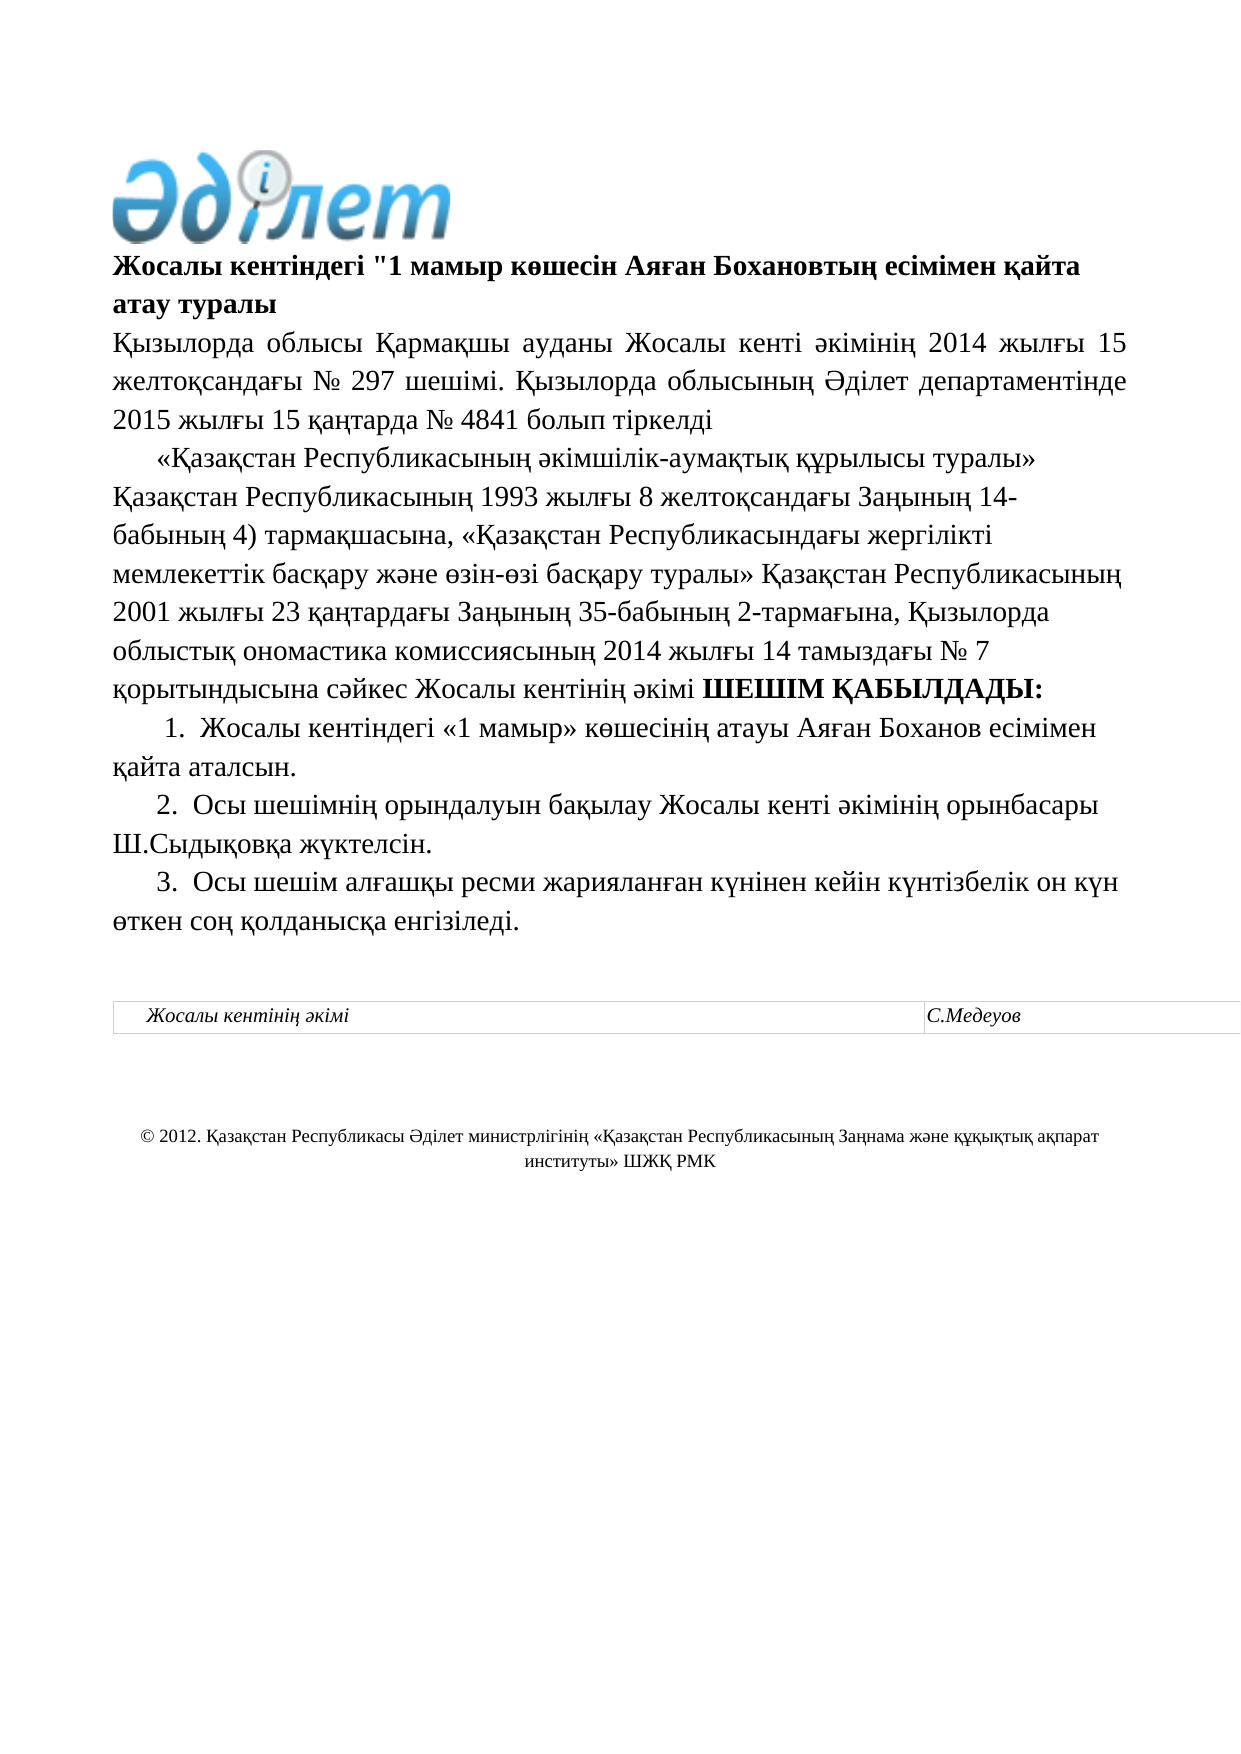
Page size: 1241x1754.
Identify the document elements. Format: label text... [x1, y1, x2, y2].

table_header Жосалы кентінің әкімі [114, 1002, 924, 1033]
text Қызылорда облысы Қармақшы ауданы Жосалы кенті әкімінің 2014 жылғы 15 желтоқсандағы № 297 шешімі. Қызылорда облысының Әділет департаментінде 2015 жылғы 15 қаңтарда № 4841 болып тіркелді [112, 325, 1128, 435]
text © 2012. Қазақстан Республикасы Әділет министрлігінің «Қазақстан Республикасының Заңнама және құқықтық ақпарат институты» ШЖҚ РМК [112, 1125, 1128, 1171]
text Жосалы кентіндегі "1 мамыр көшесін Аяған Бохановтың есімімен қайта атау туралы [112, 248, 1128, 320]
text «Қазақстан Республикасының әкімшілік-аумақтық құрылысы туралы» Қазақстан Республикасының 1993 жылғы 8 желтоқсандағы Заңының 14-бабының 4) тармақшасына, «Қазақстан Республикасындағы жергілікті мемлекеттік басқару және өзін-өзі басқару туралы» Қазақстан Республикасының 2001 жылғы 23 қаңтардағы Заңының 35-бабының 2-тармағына, Қызылорда облыстық ономастика комиссиясының 2014 жылғы 14 тамыздағы № 7 қорытындысына сәйкес Жосалы кентінің әкімі ШЕШІМ ҚАБЫЛДАДЫ: 1. Жосалы кентіндегі «1 мамыр» көшесінің атауы Аяған Боханов есімімен қайта аталсын. 2. Осы шешімнің орындалуын бақылау Жосалы кенті әкімінің орынбасары Ш.Сыдықовқа жүктелсін. 3. Осы шешім алғашқы ресми жарияланған күнінен кейін күнтізбелік он күн өткен соң қолданысқа енгізіледі. [112, 440, 1128, 997]
table_header С.Медеуов [925, 1002, 1240, 1033]
picture [112, 150, 451, 244]
